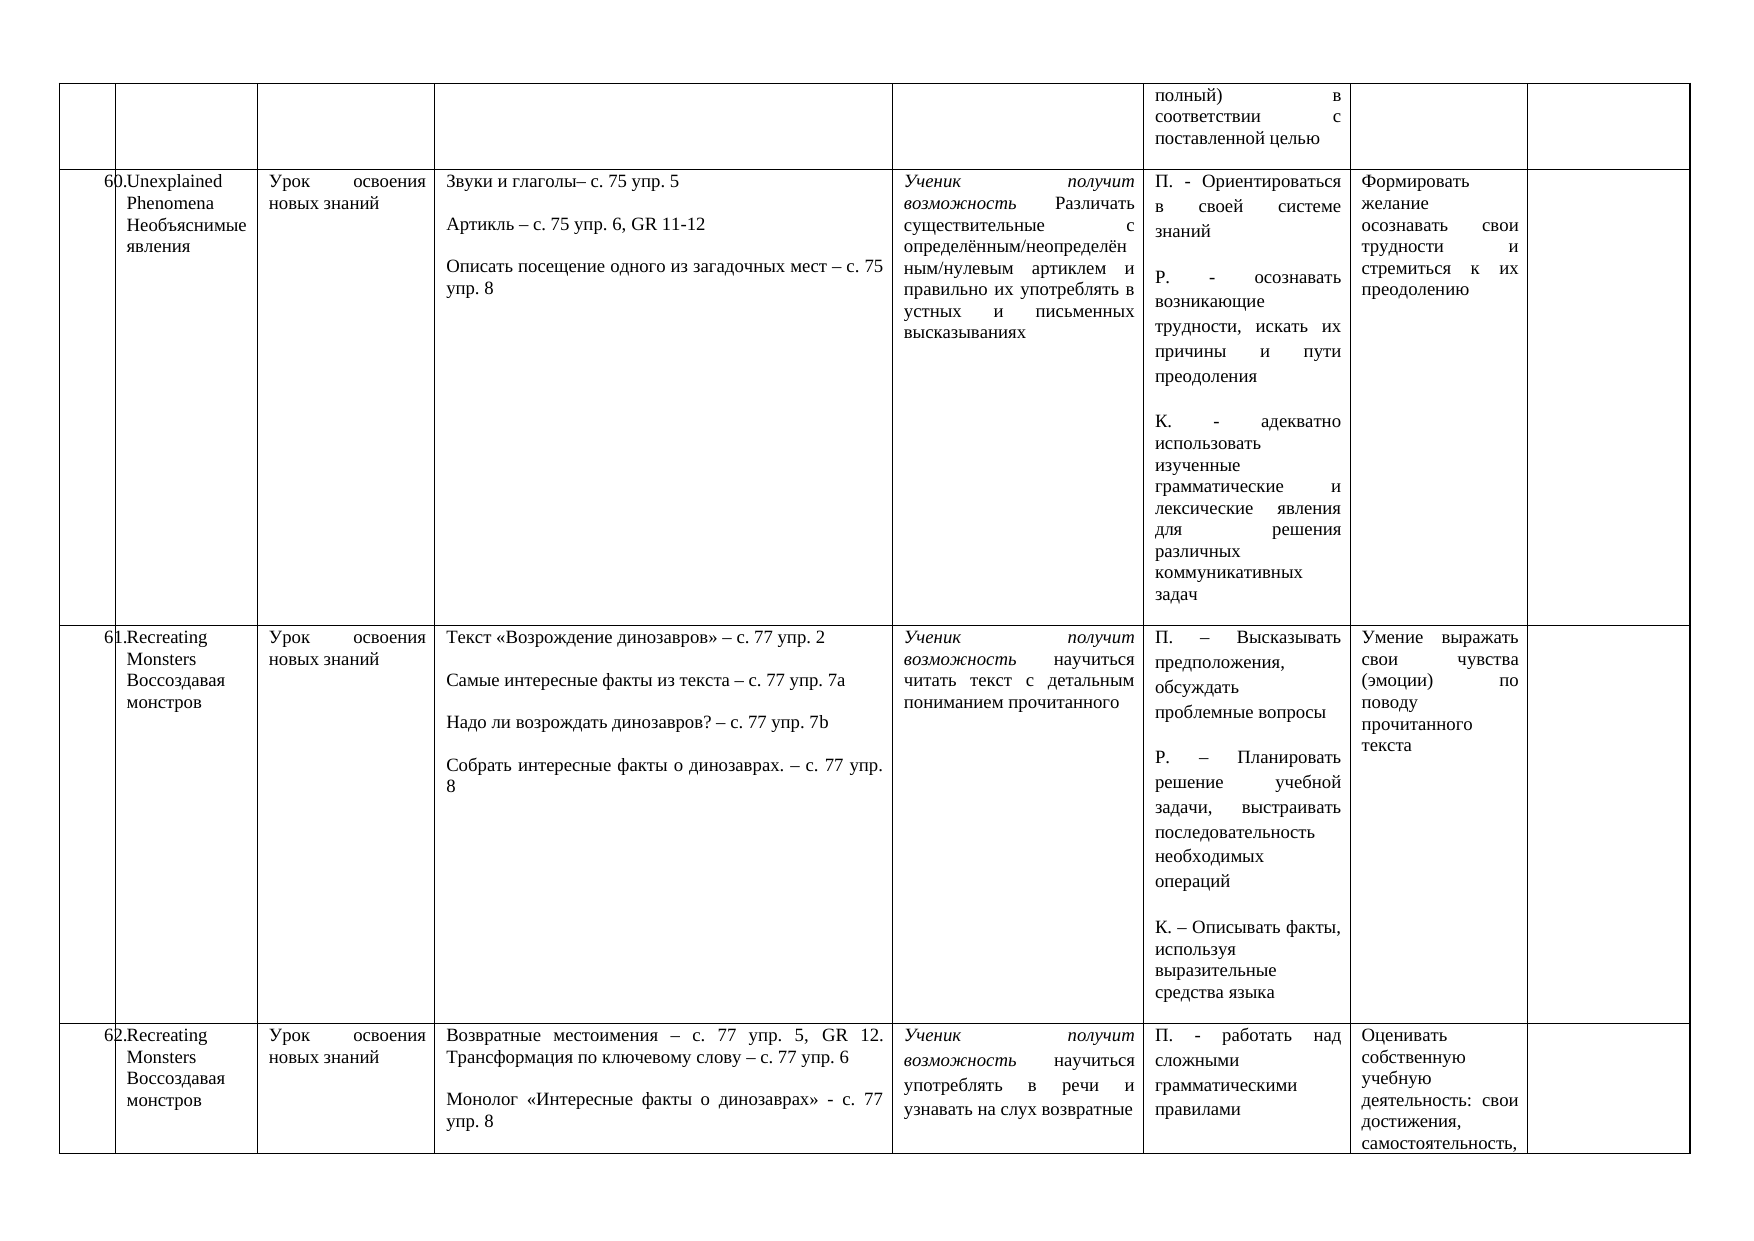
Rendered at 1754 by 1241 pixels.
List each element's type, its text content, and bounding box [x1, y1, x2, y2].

table_cell П. - Ориентироваться в своей системе знаний Р. - осознавать возникающие трудности, искать их причины и пути преодоления К. - адекватно использовать изученные грамматические и лексические явления для решения различных коммуникативных задач [1144, 170, 1350, 625]
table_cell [1144, 84, 1350, 169]
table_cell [893, 1024, 1143, 1153]
table_cell [1528, 626, 1689, 1023]
table_cell Unexplained Phenomena Необъяснимые явления [116, 170, 257, 625]
table_cell [60, 1024, 115, 1153]
table_cell П. – Высказывать предположения, обсуждать проблемные вопросы Р. – Планировать решение учебной задачи, выстраивать последовательность необходимых операций К. – Описывать факты, используя выразительные средства языка [1144, 626, 1350, 1023]
table_cell Текст «Возрождение динозавров» – с. 77 упр. 2 Самые интересные факты из текста – с. 77 упр. 7а Надо ли возрождать динозавров? – с. 77 упр. 7b Собрать интересные факты о динозаврах. – с. 77 упр. 8 [435, 626, 892, 1023]
table_cell Ученик получит возможность научиться читать текст с детальным пониманием прочитанного [893, 626, 1143, 1023]
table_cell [1351, 1024, 1527, 1153]
table_cell [1528, 1024, 1689, 1153]
table_cell [1528, 170, 1689, 625]
table_cell Урок освоения новых знаний [258, 626, 434, 1023]
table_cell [435, 84, 892, 169]
table_cell Звуки и глаголы– с. 75 упр. 5 Артикль – с. 75 упр. 6, GR 11-12 Описать посещение одного из загадочных мест – с. 75 упр. 8 [435, 170, 892, 625]
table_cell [258, 84, 434, 169]
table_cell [1144, 1024, 1350, 1153]
table_cell [1528, 84, 1689, 169]
table_cell Урок освоения новых знаний [258, 170, 434, 625]
table_cell [60, 84, 115, 169]
table_cell [60, 170, 115, 625]
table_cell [1351, 84, 1527, 169]
table_cell Ученик получит возможность Различать существительные с определённым/неопределённым/нулевым артиклем и правильно их употреблять в устных и письменных высказываниях [893, 170, 1143, 625]
table_cell Умение выражать свои чувства (эмоции) по поводу прочитанного текста [1351, 626, 1527, 1023]
table_cell Recreating Monsters Воссоздавая монстров [116, 626, 257, 1023]
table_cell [258, 1024, 434, 1153]
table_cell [435, 1024, 892, 1153]
table_cell [60, 626, 115, 1023]
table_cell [893, 84, 1143, 169]
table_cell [116, 84, 257, 169]
table_cell Формировать желание осознавать свои трудности и стремиться к их преодолению [1351, 170, 1527, 625]
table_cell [116, 1024, 257, 1153]
